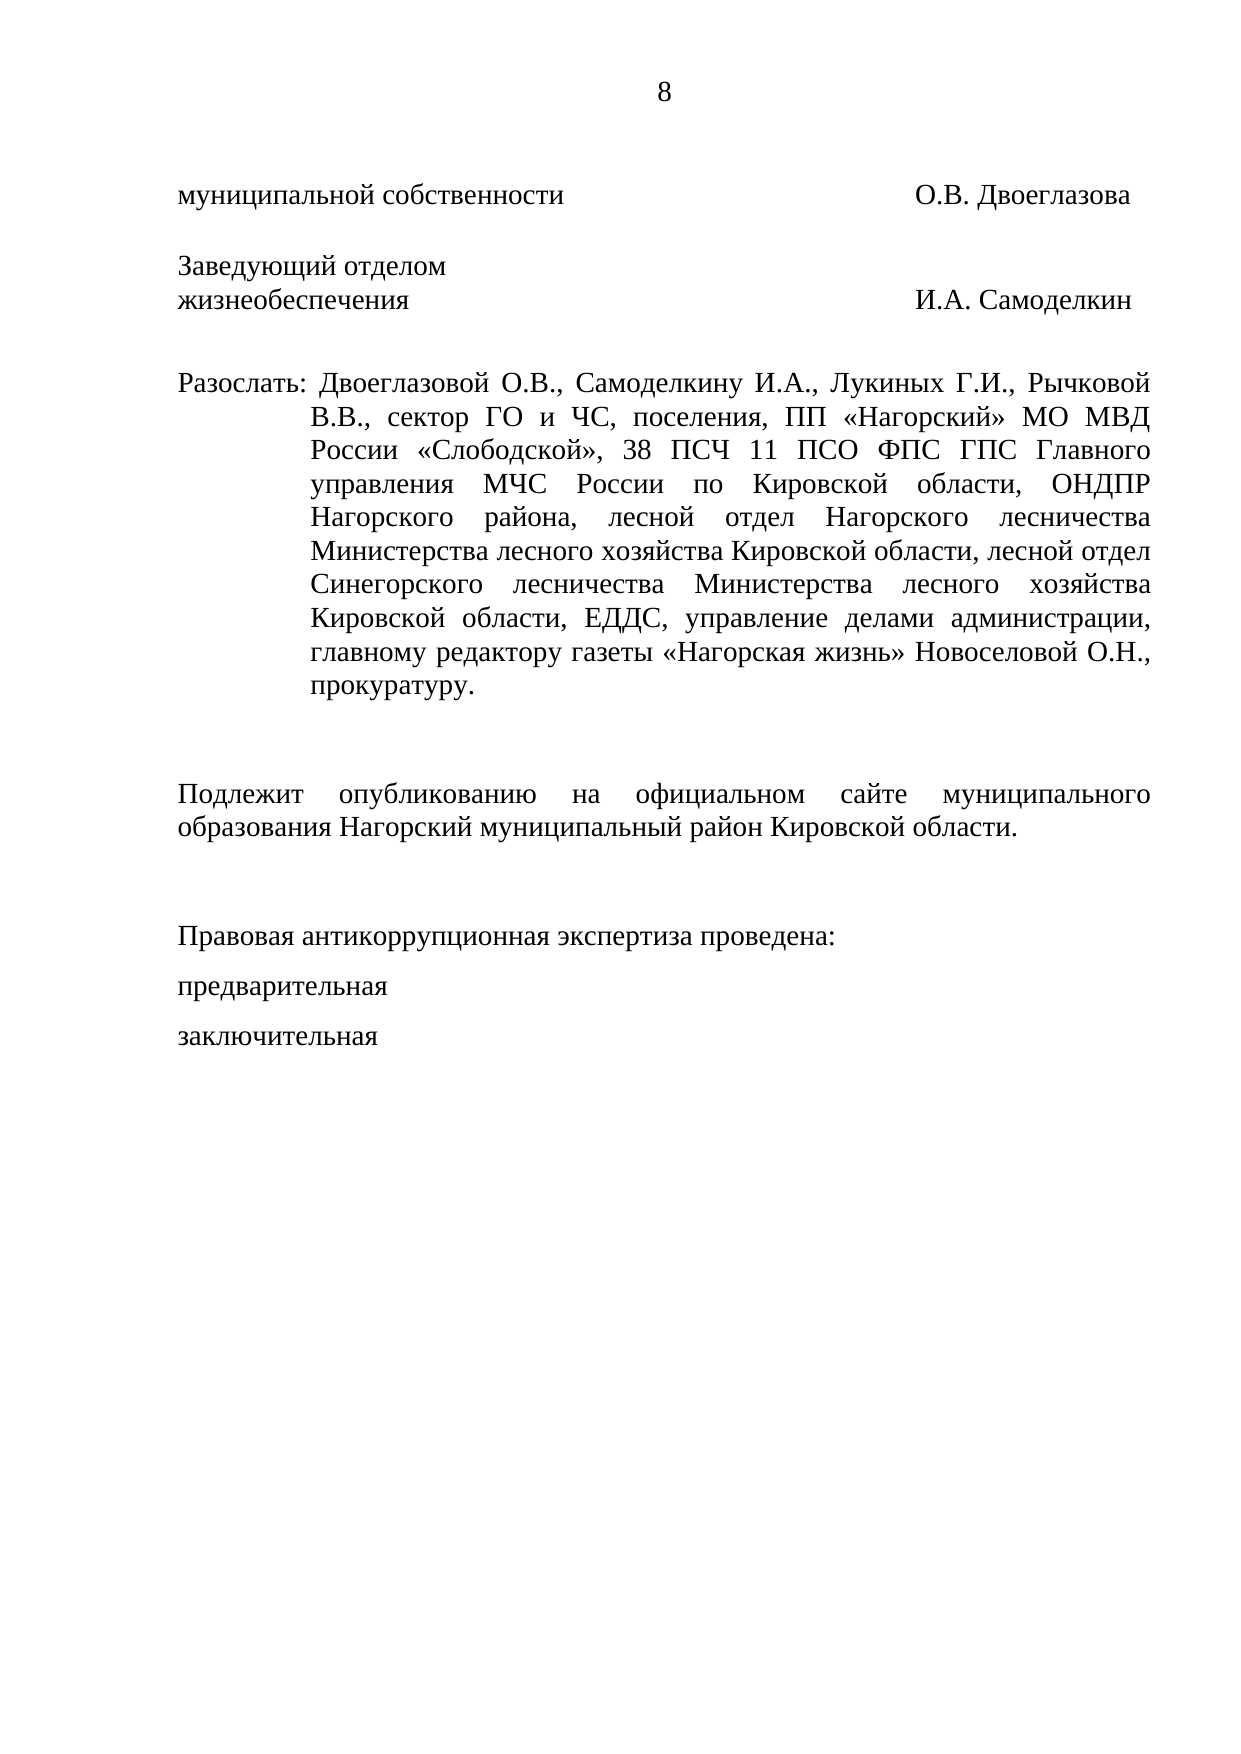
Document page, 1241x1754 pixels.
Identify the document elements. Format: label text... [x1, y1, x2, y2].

text предварительная [177, 968, 1176, 1002]
text заключительная [177, 1018, 1176, 1052]
text Правовая антикоррупционная экспертиза проведена: [177, 918, 1176, 951]
text Разослать: Двоеглазовой О.В., Самоделкину И.А., Лукиных Г.И., Рычковой В.В., сектор ГО и ЧС, поселения, ПП «Нагорский» МО МВД России «Слободской», 38 ПСЧ 11 ПСО ФПС ГПС Главного управления МЧС России по Кировской области, ОНДПР Нагорского района, лесной отдел Нагорского лесничества Министерства лесного хозяйства Кировской области, лесной отдел Синегорского лесничества Министерства лесного хозяйства Кировской области, ЕДДС, управление делами администрации, главному редактору газеты «Нагорская жизнь» Новоселовой О.Н., прокуратуру. [177, 365, 1152, 701]
text муниципальной собственности О.В. Двоеглазова [177, 177, 1152, 211]
text Подлежит опубликованию на официальном сайте муниципального образования Нагорский муниципальный район Кировской области. [177, 776, 1152, 843]
text жизнеобеспечения И.А. Самоделкин [177, 282, 1152, 315]
text Заведующий отделом [177, 248, 1152, 282]
